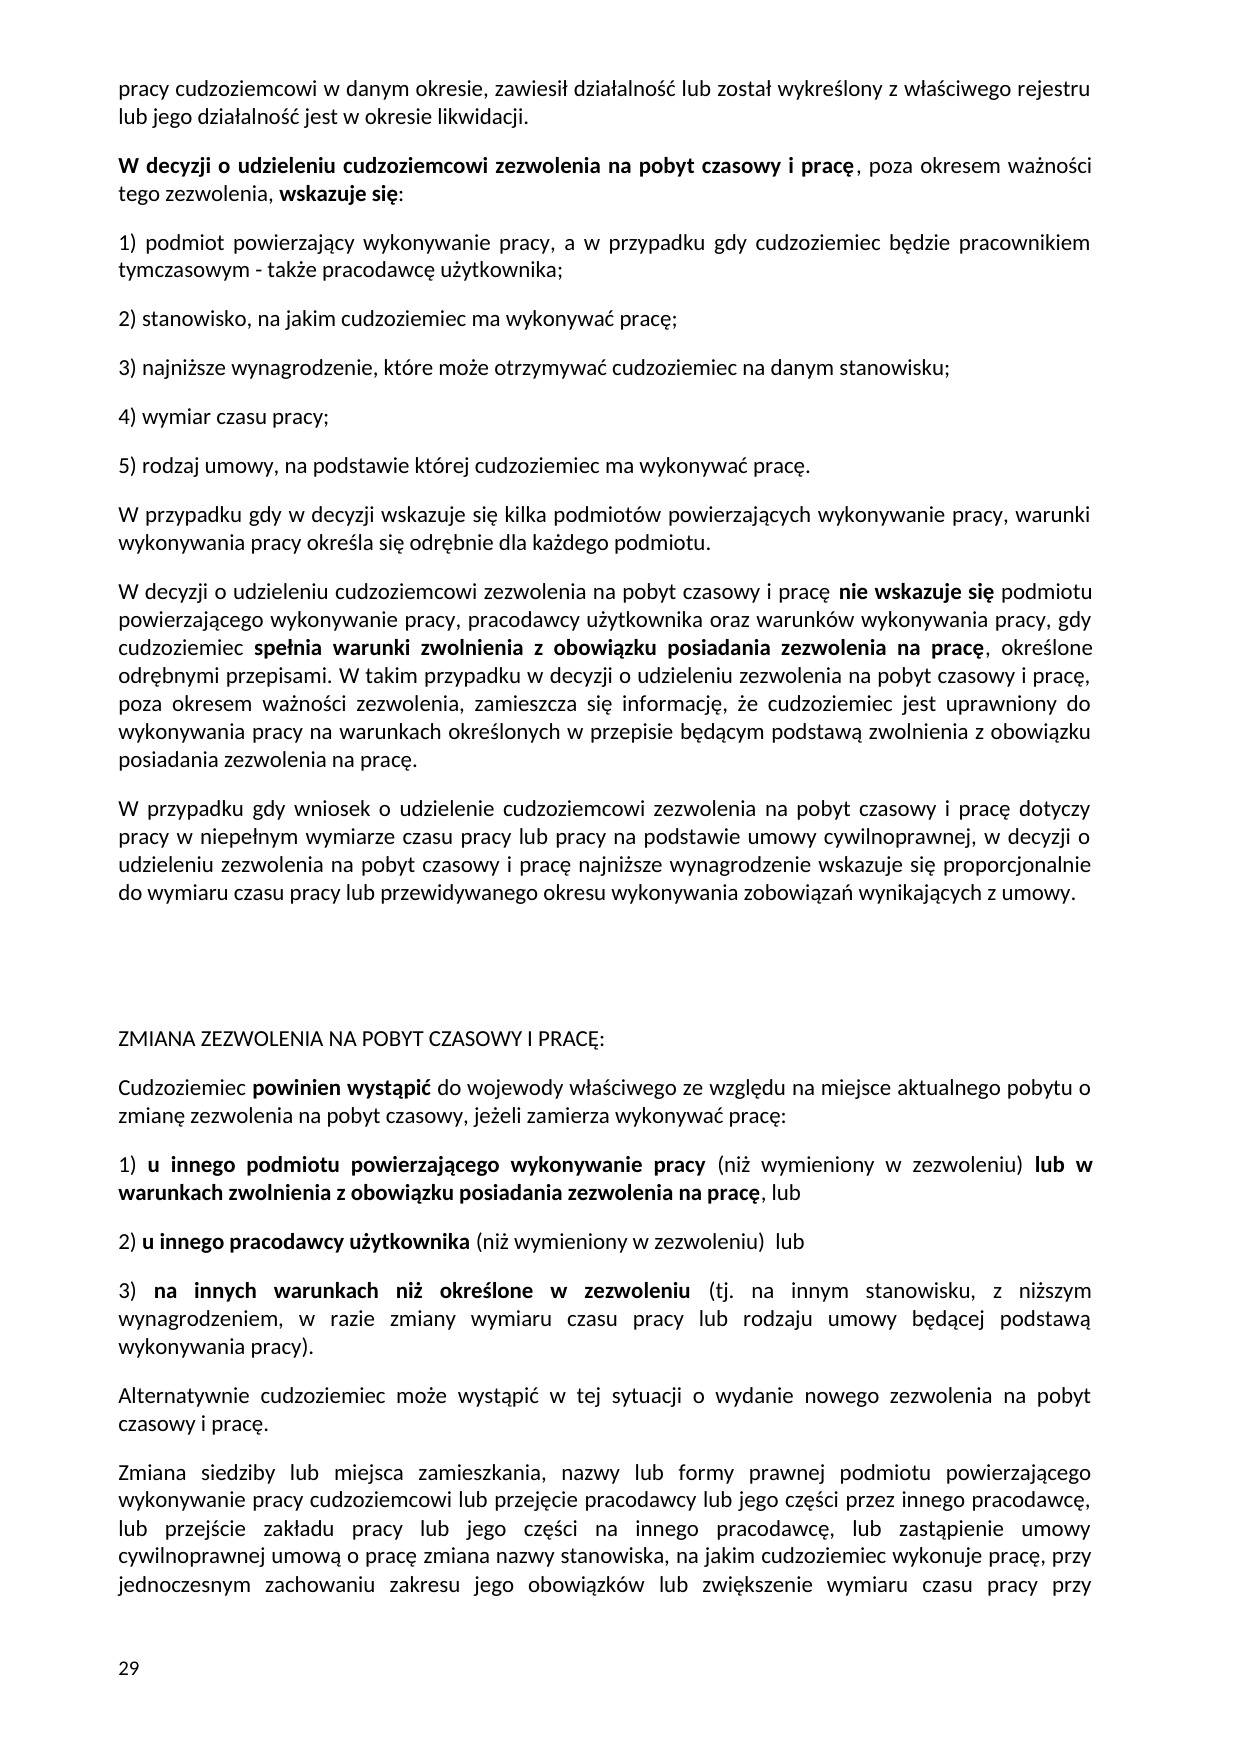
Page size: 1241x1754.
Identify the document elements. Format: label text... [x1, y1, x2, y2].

text 2) stanowisko, na jakim cudzoziemiec ma wykonywać pracę; [118, 304, 1093, 332]
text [118, 74, 1093, 130]
text 1) u innego podmiotu powierzającego wykonywanie pracy (niż wymieniony w zezwoleniu) lub w warunkach zwolnienia z obowiązku posiadania zezwolenia na pracę, lub [118, 1150, 1093, 1206]
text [118, 1458, 1093, 1598]
text W przypadku gdy wniosek o udzielenie cudzoziemcowi zezwolenia na pobyt czasowy i pracę dotyczy pracy w niepełnym wymiarze czasu pracy lub pracy na podstawie umowy cywilnoprawnej, w decyzji o udzieleniu zezwolenia na pobyt czasowy i pracę najniższe wynagrodzenie wskazuje się proporcjonalnie do wymiaru czasu pracy lub przewidywanego okresu wykonywania zobowiązań wynikających z umowy. [118, 794, 1093, 906]
text 2) u innego pracodawcy użytkownika (niż wymieniony w zezwoleniu) lub [118, 1227, 1093, 1255]
text 3) na innych warunkach niż określone w zezwoleniu (tj. na innym stanowisku, z niższym wynagrodzeniem, w razie zmiany wymiaru czasu pracy lub rodzaju umowy będącej podstawą wykonywania pracy). [118, 1276, 1093, 1360]
text W przypadku gdy w decyzji wskazuje się kilka podmiotów powierzających wykonywanie pracy, warunki wykonywania pracy określa się odrębnie dla każdego podmiotu. [118, 500, 1093, 556]
text 3) najniższe wynagrodzenie, które może otrzymywać cudzoziemiec na danym stanowisku; [118, 353, 1093, 381]
text 1) podmiot powierzający wykonywanie pracy, a w przypadku gdy cudzoziemiec będzie pracownikiem tymczasowym - także pracodawcę użytkownika; [118, 228, 1093, 284]
text 5) rodzaj umowy, na podstawie której cudzoziemiec ma wykonywać pracę. [118, 451, 1093, 479]
text ZMIANA ZEZWOLENIA NA POBYT CZASOWY I PRACĘ: [118, 1024, 1093, 1052]
text W decyzji o udzieleniu cudzoziemcowi zezwolenia na pobyt czasowy i pracę nie wskazuje się podmiotu powierzającego wykonywanie pracy, pracodawcy użytkownika oraz warunków wykonywania pracy, gdy cudzoziemiec spełnia warunki zwolnienia z obowiązku posiadania zezwolenia na pracę, określone odrębnymi przepisami. W takim przypadku w decyzji o udzieleniu zezwolenia na pobyt czasowy i pracę, poza okresem ważności zezwolenia, zamieszcza się informację, że cudzoziemiec jest uprawniony do wykonywania pracy na warunkach określonych w przepisie będącym podstawą zwolnienia z obowiązku posiadania zezwolenia na pracę. [118, 577, 1093, 773]
text 4) wymiar czasu pracy; [118, 402, 1093, 430]
text W decyzji o udzieleniu cudzoziemcowi zezwolenia na pobyt czasowy i pracę, poza okresem ważności tego zezwolenia, wskazuje się: [118, 151, 1093, 207]
text Alternatywnie cudzoziemiec może wystąpić w tej sytuacji o wydanie nowego zezwolenia na pobyt czasowy i pracę. [118, 1381, 1093, 1437]
text Cudzoziemiec powinien wystąpić do wojewody właściwego ze względu na miejsce aktualnego pobytu o zmianę zezwolenia na pobyt czasowy, jeżeli zamierza wykonywać pracę: [118, 1073, 1093, 1129]
